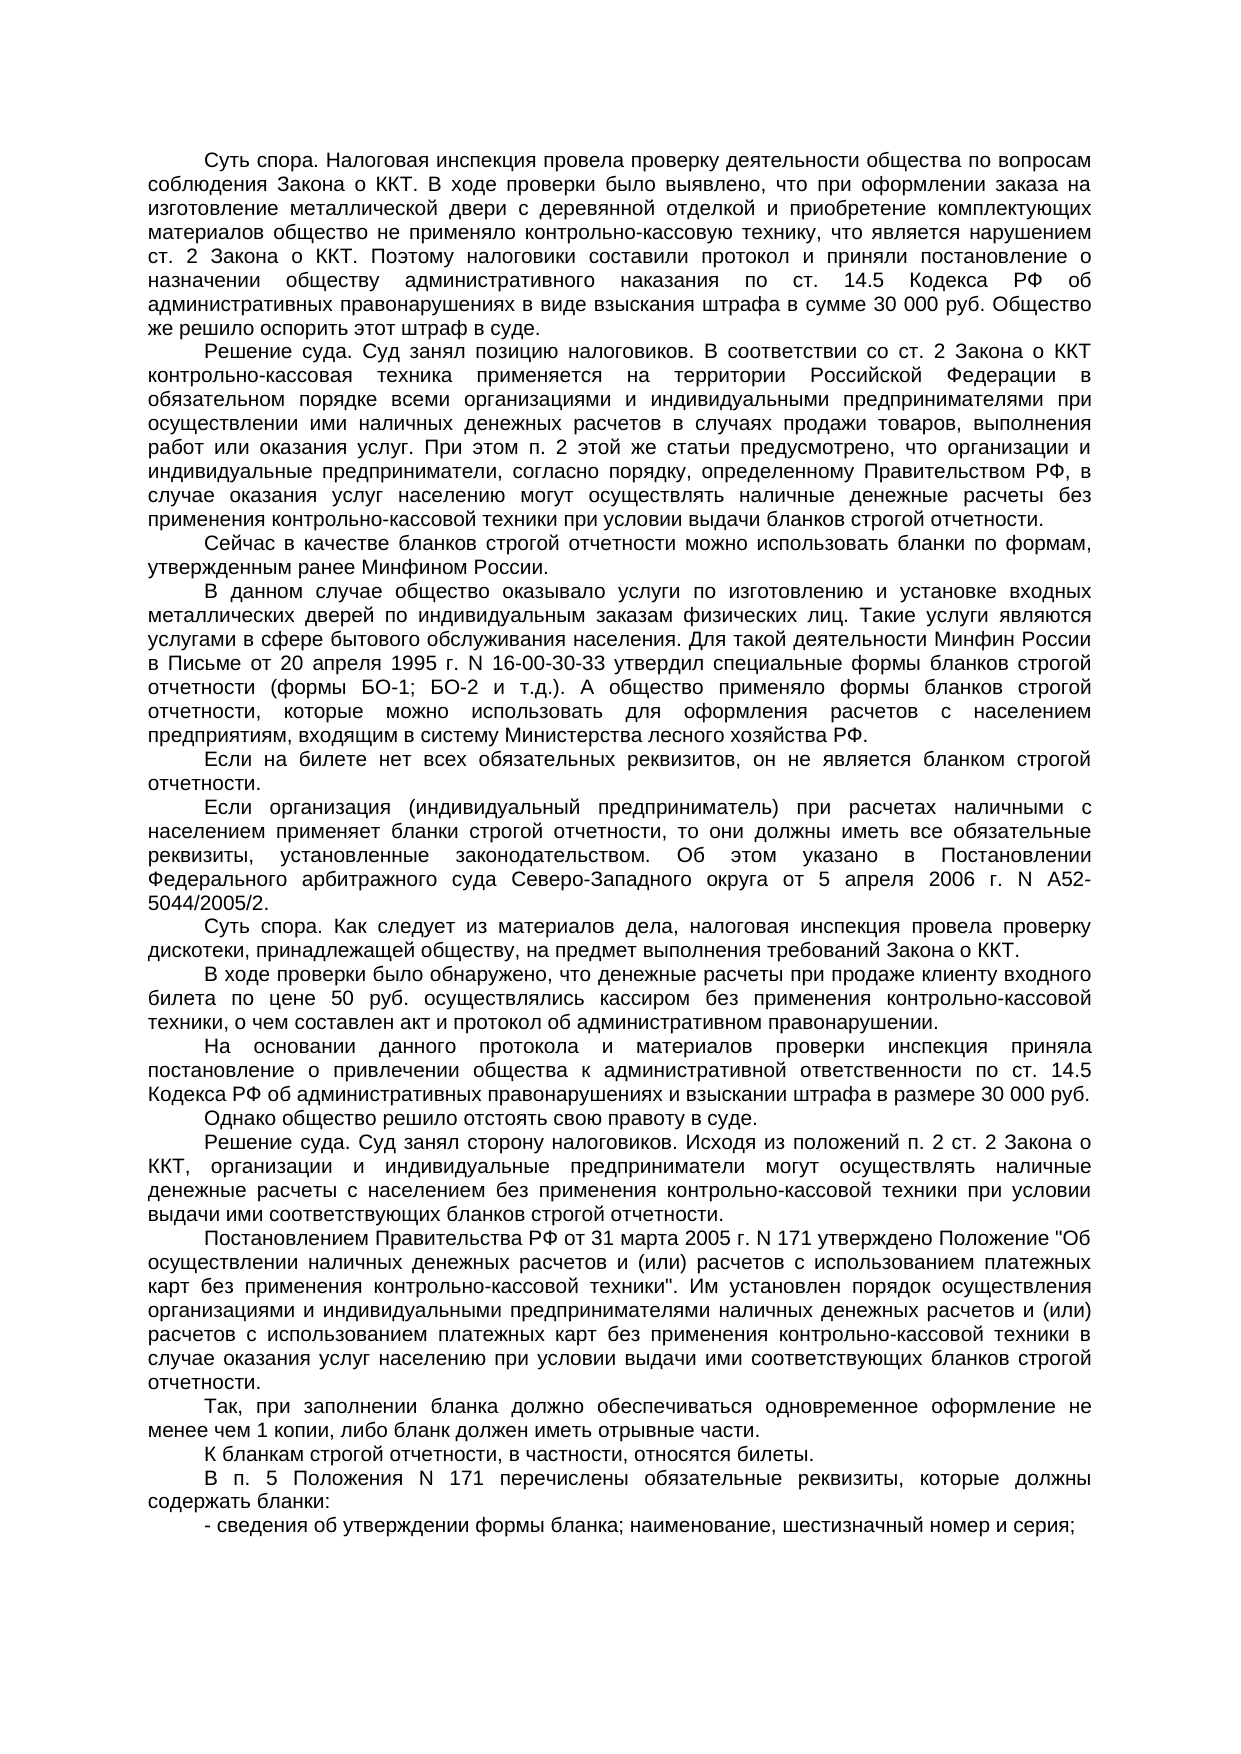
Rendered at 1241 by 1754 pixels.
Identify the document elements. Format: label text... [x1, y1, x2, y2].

text Однако общество решило отстоять свою правоту в суде. [148, 1106, 1093, 1130]
text В ходе проверки было обнаружено, что денежные расчеты при продаже клиенту входного билета по цене 50 руб. осуществлялись кассиром без применения контрольно-кассовой техники, о чем составлен акт и протокол об административном правонарушении. [148, 962, 1093, 1034]
text - сведения об утверждении формы бланка; наименование, шестизначный номер и серия; [148, 1513, 1093, 1537]
text В данном случае общество оказывало услуги по изготовлению и установке входных металлических дверей по индивидуальным заказам физических лиц. Такие услуги являются услугами в сфере бытового обслуживания населения. Для такой деятельности Минфин России в Письме от 20 апреля 1995 г. N 16-00-30-33 утвердил специальные формы бланков строгой отчетности (формы БО-1; БО-2 и т.д.). А общество применяло формы бланков строгой отчетности, которые можно использовать для оформления расчетов с населением предприятиям, входящим в систему Министерства лесного хозяйства РФ. [148, 579, 1093, 747]
text Так, при заполнении бланка должно обеспечиваться одновременное оформление не менее чем 1 копии, либо бланк должен иметь отрывные части. [148, 1393, 1093, 1441]
text Сейчас в качестве бланков строгой отчетности можно использовать бланки по формам, утвержденным ранее Минфином России. [148, 531, 1093, 579]
text Суть спора. Налоговая инспекция провела проверку деятельности общества по вопросам соблюдения Закона о ККТ. В ходе проверки было выявлено, что при оформлении заказа на изготовление металлической двери с деревянной отделкой и приобретение комплектующих материалов общество не применяло контрольно-кассовую технику, что является нарушением ст. 2 Закона о ККТ. Поэтому налоговики составили протокол и приняли постановление о назначении обществу административного наказания по ст. 14.5 Кодекса РФ об административных правонарушениях в виде взыскания штрафа в сумме 30 000 руб. Общество же решило оспорить этот штраф в суде. [148, 148, 1093, 339]
text Если на билете нет всех обязательных реквизитов, он не является бланком строгой отчетности. [148, 747, 1093, 794]
text Постановлением Правительства РФ от 31 марта 2005 г. N 171 утверждено Положение "Об осуществлении наличных денежных расчетов и (или) расчетов с использованием платежных карт без применения контрольно-кассовой техники". Им установлен порядок осуществления организациями и индивидуальными предпринимателями наличных денежных расчетов и (или) расчетов с использованием платежных карт без применения контрольно-кассовой техники в случае оказания услуг населению при условии выдачи ими соответствующих бланков строгой отчетности. [148, 1226, 1093, 1393]
text Суть спора. Как следует из материалов дела, налоговая инспекция провела проверку дискотеки, принадлежащей обществу, на предмет выполнения требований Закона о ККТ. [148, 914, 1093, 962]
text Если организация (индивидуальный предприниматель) при расчетах наличными с населением применяет бланки строгой отчетности, то они должны иметь все обязательные реквизиты, установленные законодательством. Об этом указано в Постановлении Федерального арбитражного суда Северо-Западного округа от 5 апреля 2006 г. N А52-5044/2005/2. [148, 794, 1093, 914]
text Решение суда. Суд занял позицию налоговиков. В соответствии со ст. 2 Закона о ККТ контрольно-кассовая техника применяется на территории Российской Федерации в обязательном порядке всеми организациями и индивидуальными предпринимателями при осуществлении ими наличных денежных расчетов в случаях продажи товаров, выполнения работ или оказания услуг. При этом п. 2 этой же статьи предусмотрено, что организации и индивидуальные предприниматели, согласно порядку, определенному Правительством РФ, в случае оказания услуг населению могут осуществлять наличные денежные расчеты без применения контрольно-кассовой техники при условии выдачи бланков строгой отчетности. [148, 339, 1093, 531]
text В п. 5 Положения N 171 перечислены обязательные реквизиты, которые должны содержать бланки: [148, 1465, 1093, 1513]
text К бланкам строгой отчетности, в частности, относятся билеты. [148, 1441, 1093, 1465]
text Решение суда. Суд занял сторону налоговиков. Исходя из положений п. 2 ст. 2 Закона о ККТ, организации и индивидуальные предприниматели могут осуществлять наличные денежные расчеты с населением без применения контрольно-кассовой техники при условии выдачи ими соответствующих бланков строгой отчетности. [148, 1130, 1093, 1226]
text На основании данного протокола и материалов проверки инспекция приняла постановление о привлечении общества к административной ответственности по ст. 14.5 Кодекса РФ об административных правонарушениях и взыскании штрафа в размере 30 000 руб. [148, 1034, 1093, 1106]
